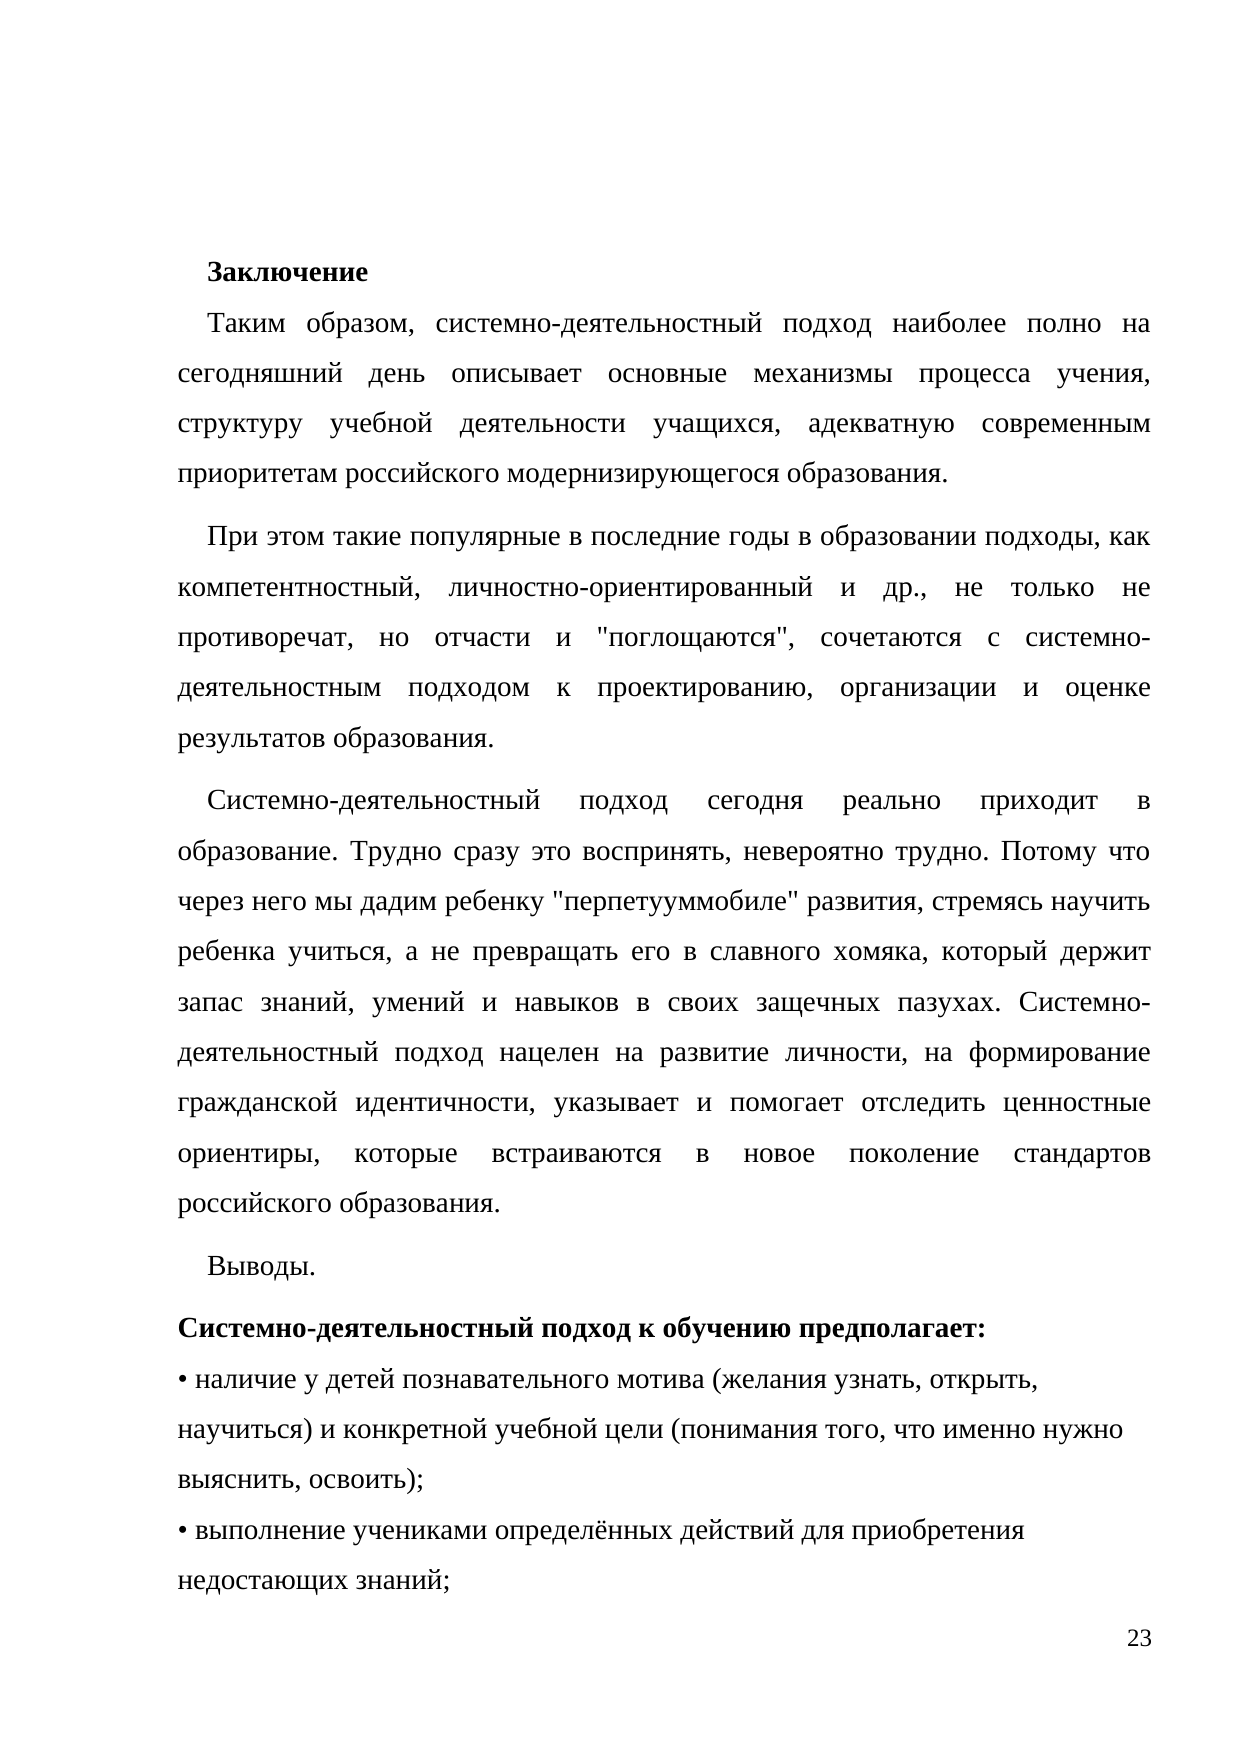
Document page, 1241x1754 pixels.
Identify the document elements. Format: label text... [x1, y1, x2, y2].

text Таким образом, системно-деятельностный подход наиболее полно на сегодняшний день описывает основные механизмы процесса учения, структуру учебной деятельности учащихся, адекватную современным приоритетам российского модернизирующегося образования. [177, 305, 1152, 489]
text Выводы. [177, 1248, 1152, 1281]
text • выполнение учениками определённых действий для приобретения недостающих знаний; [177, 1512, 1152, 1596]
text Заключение [177, 254, 1152, 288]
text Системно-деятельностный подход сегодня реально приходит в образование. Трудно сразу это воспринять, невероятно трудно. Потому что через него мы дадим ребенку "перпетууммобиле" развития, стремясь научить ребенка учиться, а не превращать его в славного хомяка, который держит запас знаний, умений и навыков в своих защечных пазухах. Системно-деятельностный подход нацелен на развитие личности, на формирование гражданской идентичности, указывает и помогает отследить ценностные ориентиры, которые встраиваются в новое поколение стандартов российского образования. [177, 782, 1152, 1218]
text • наличие у детей познавательного мотива (желания узнать, открыть, научиться) и конкретной учебной цели (понимания того, что именно нужно выяснить, освоить); [177, 1361, 1152, 1495]
text Системно-деятельностный подход к обучению предполагает: [177, 1311, 1152, 1344]
text При этом такие популярные в последние годы в образовании подходы, как компетентностный, личностно-ориентированный и др., не только не противоречат, но отчасти и "поглощаются", сочетаются с системно-деятельностным подходом к проектированию, организации и оценке результатов образования. [177, 518, 1152, 753]
